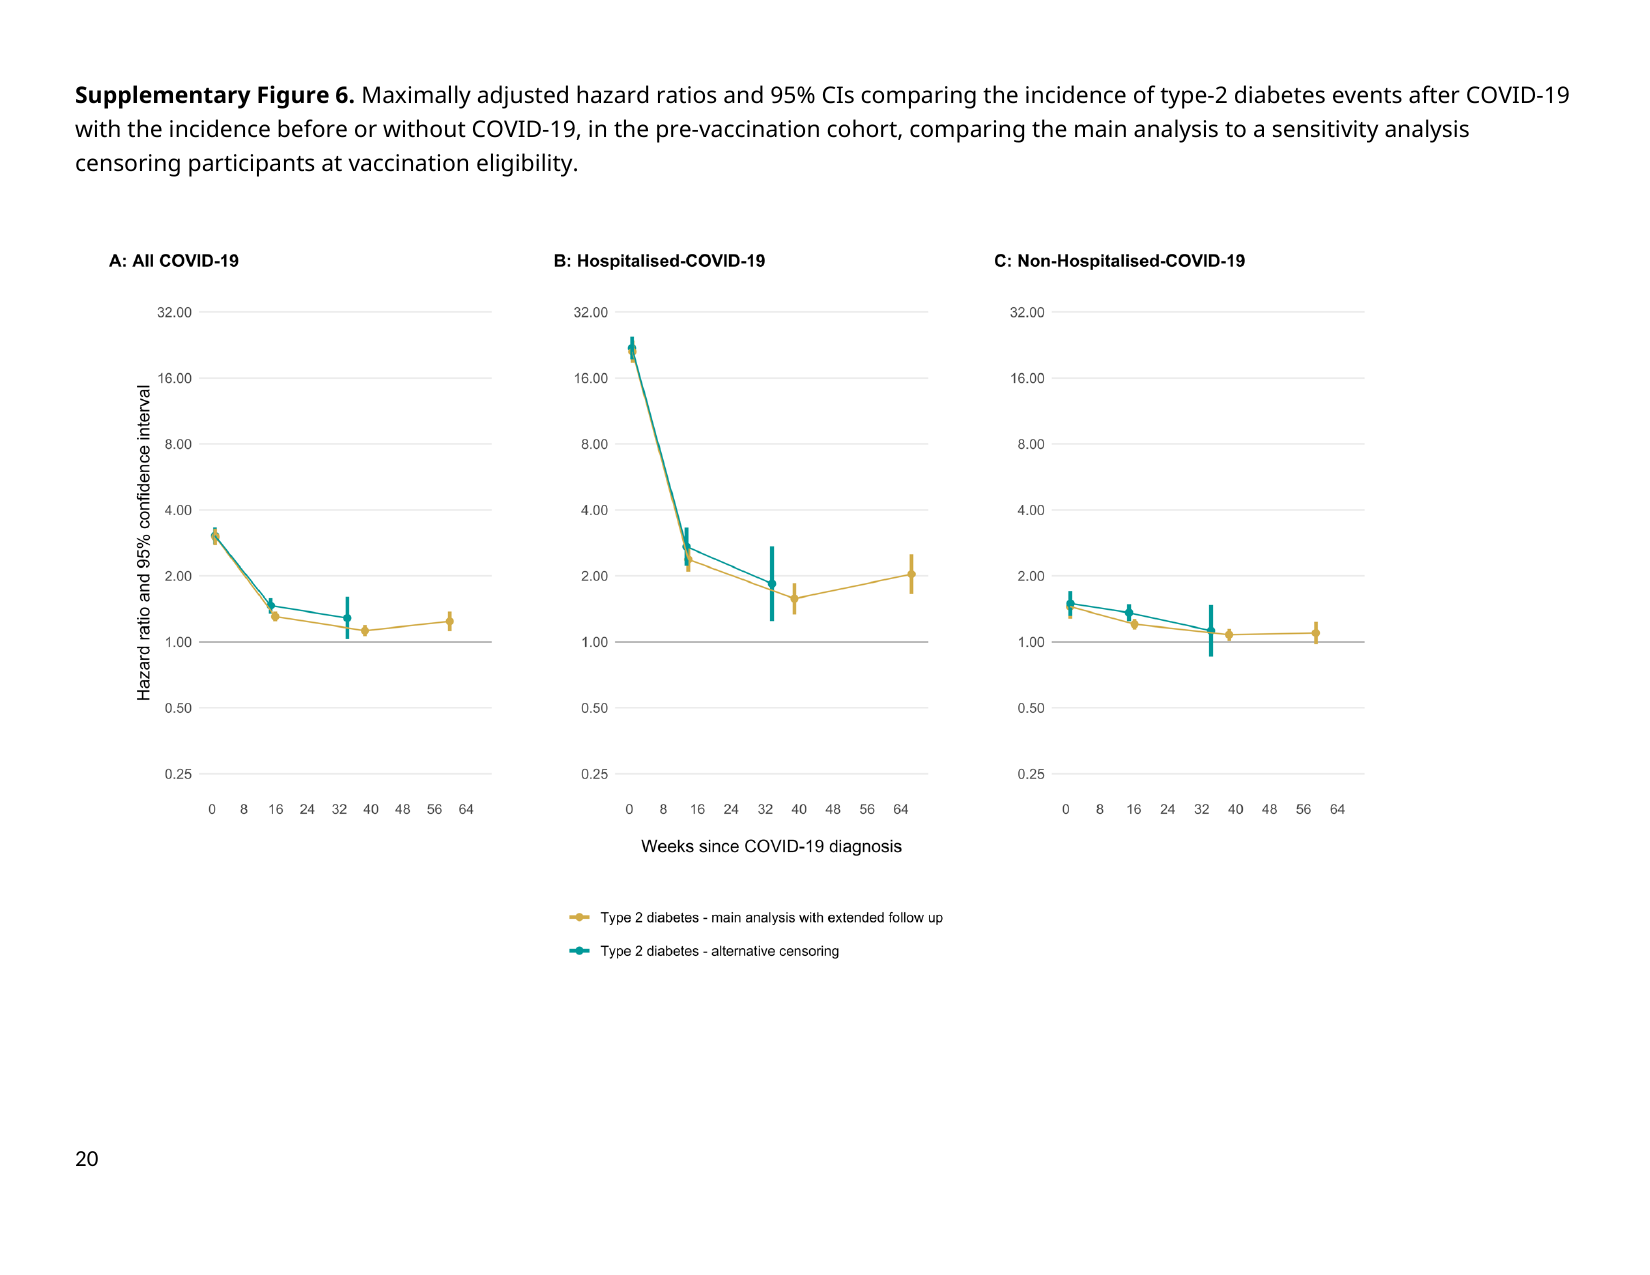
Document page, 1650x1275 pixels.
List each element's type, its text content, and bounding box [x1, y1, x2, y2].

picture [75, 227, 1425, 1025]
subtitle Supplementary Figure 6. Maximally adjusted hazard ratios and 95% CIs comparing the incidence of type-2 diabetes events after COVID-19 with the incidence before or without COVID-19, in the pre-vaccination cohort, comparing the main analysis to a sensitivity analysis censoring participants at vaccination eligibility. [75, 79, 1575, 178]
